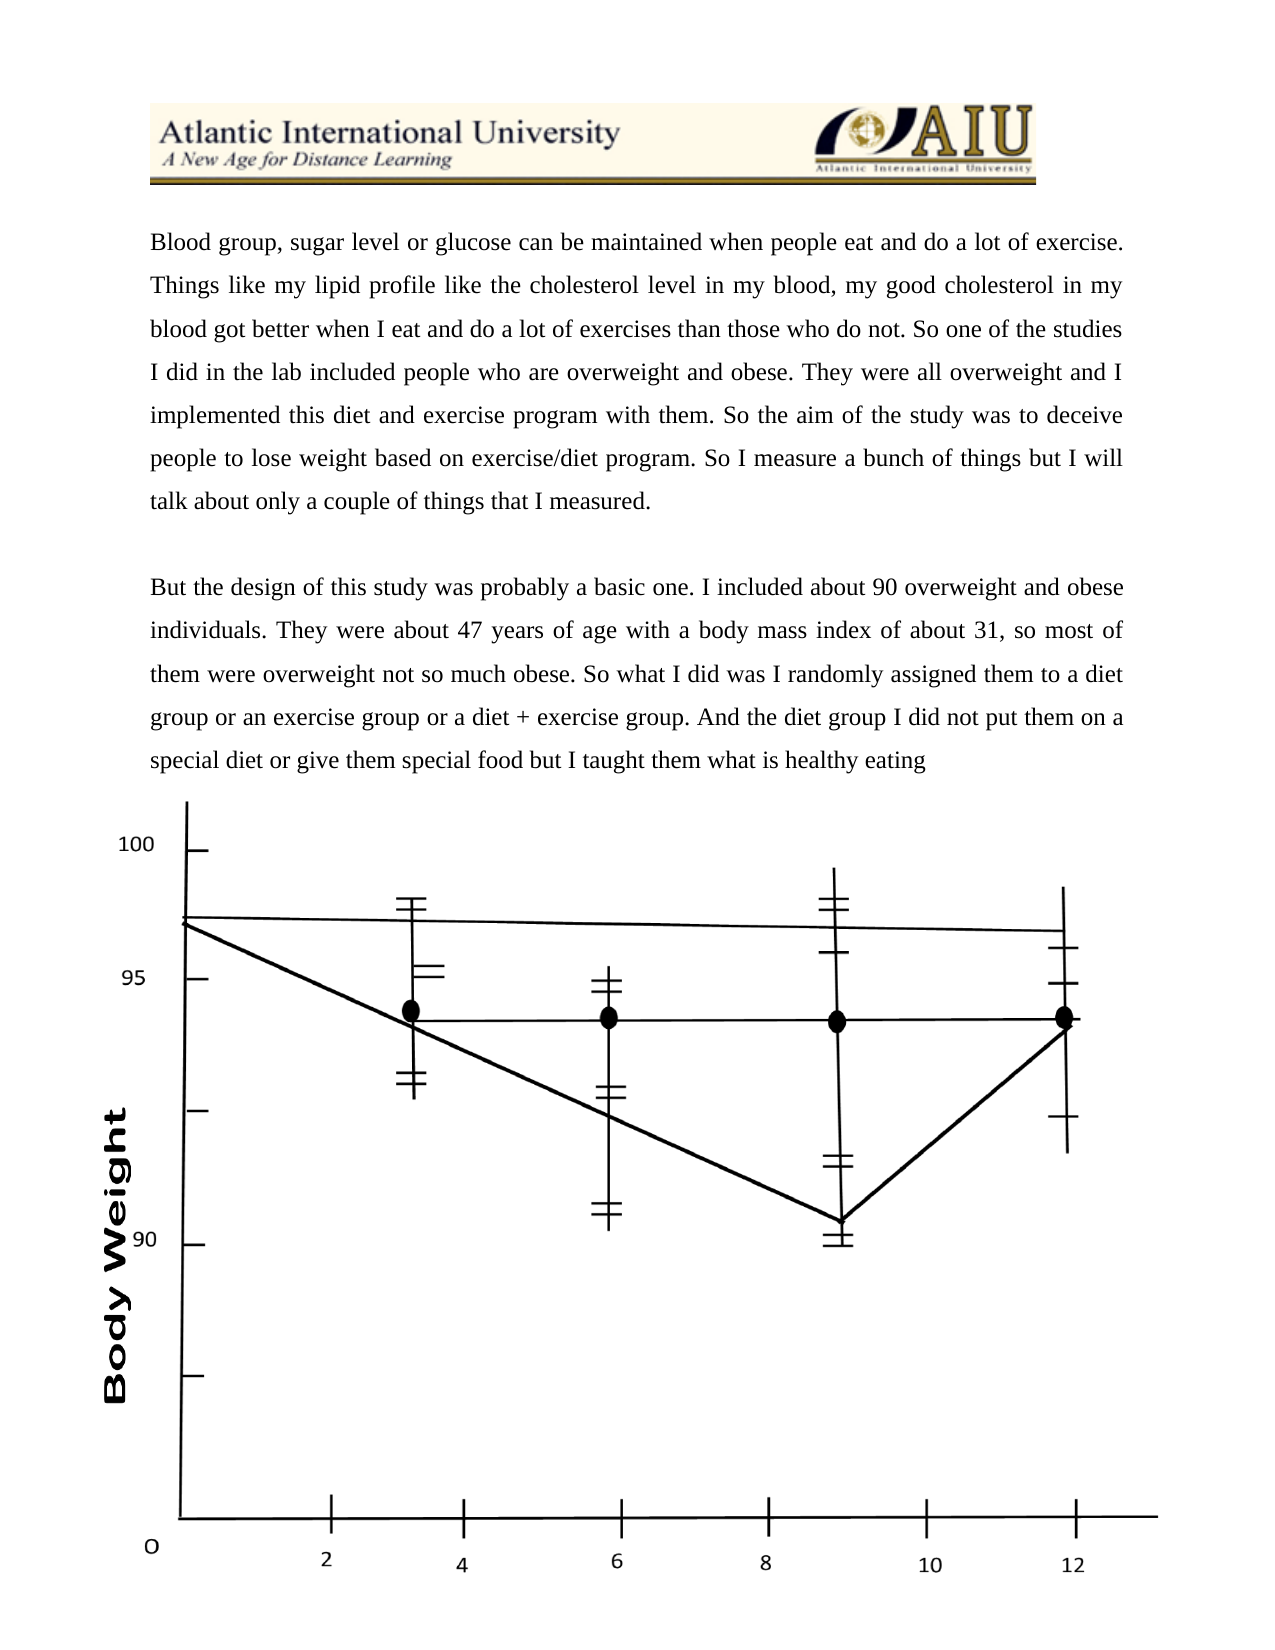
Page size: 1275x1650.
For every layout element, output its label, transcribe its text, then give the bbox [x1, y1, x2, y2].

picture [150, 103, 1037, 185]
picture [95, 801, 1160, 1595]
text But the design of this study was probably a basic one. I included about 90 overweight and obese individuals. They were about 47 years of age with a body mass index of about 31, so most of them were overweight not so much obese. So what I did was I randomly assigned them to a diet group or an exercise group or a diet + exercise group. And the diet group I did not put them on a special diet or give them special food but I taught them what is healthy eating [150, 572, 1125, 774]
text Blood group, sugar level or glucose can be maintained when people eat and do a lot of exercise. Things like my lipid profile like the cholesterol level in my blood, my good cholesterol in my blood got better when I eat and do a lot of exercises than those who do not. So one of the studies I did in the lab included people who are overweight and obese. They were all overweight and I implemented this diet and exercise program with them. So the aim of the study was to deceive people to lose weight based on exercise/diet program. So I measure a bunch of things but I will talk about only a couple of things that I measured. [150, 227, 1125, 515]
